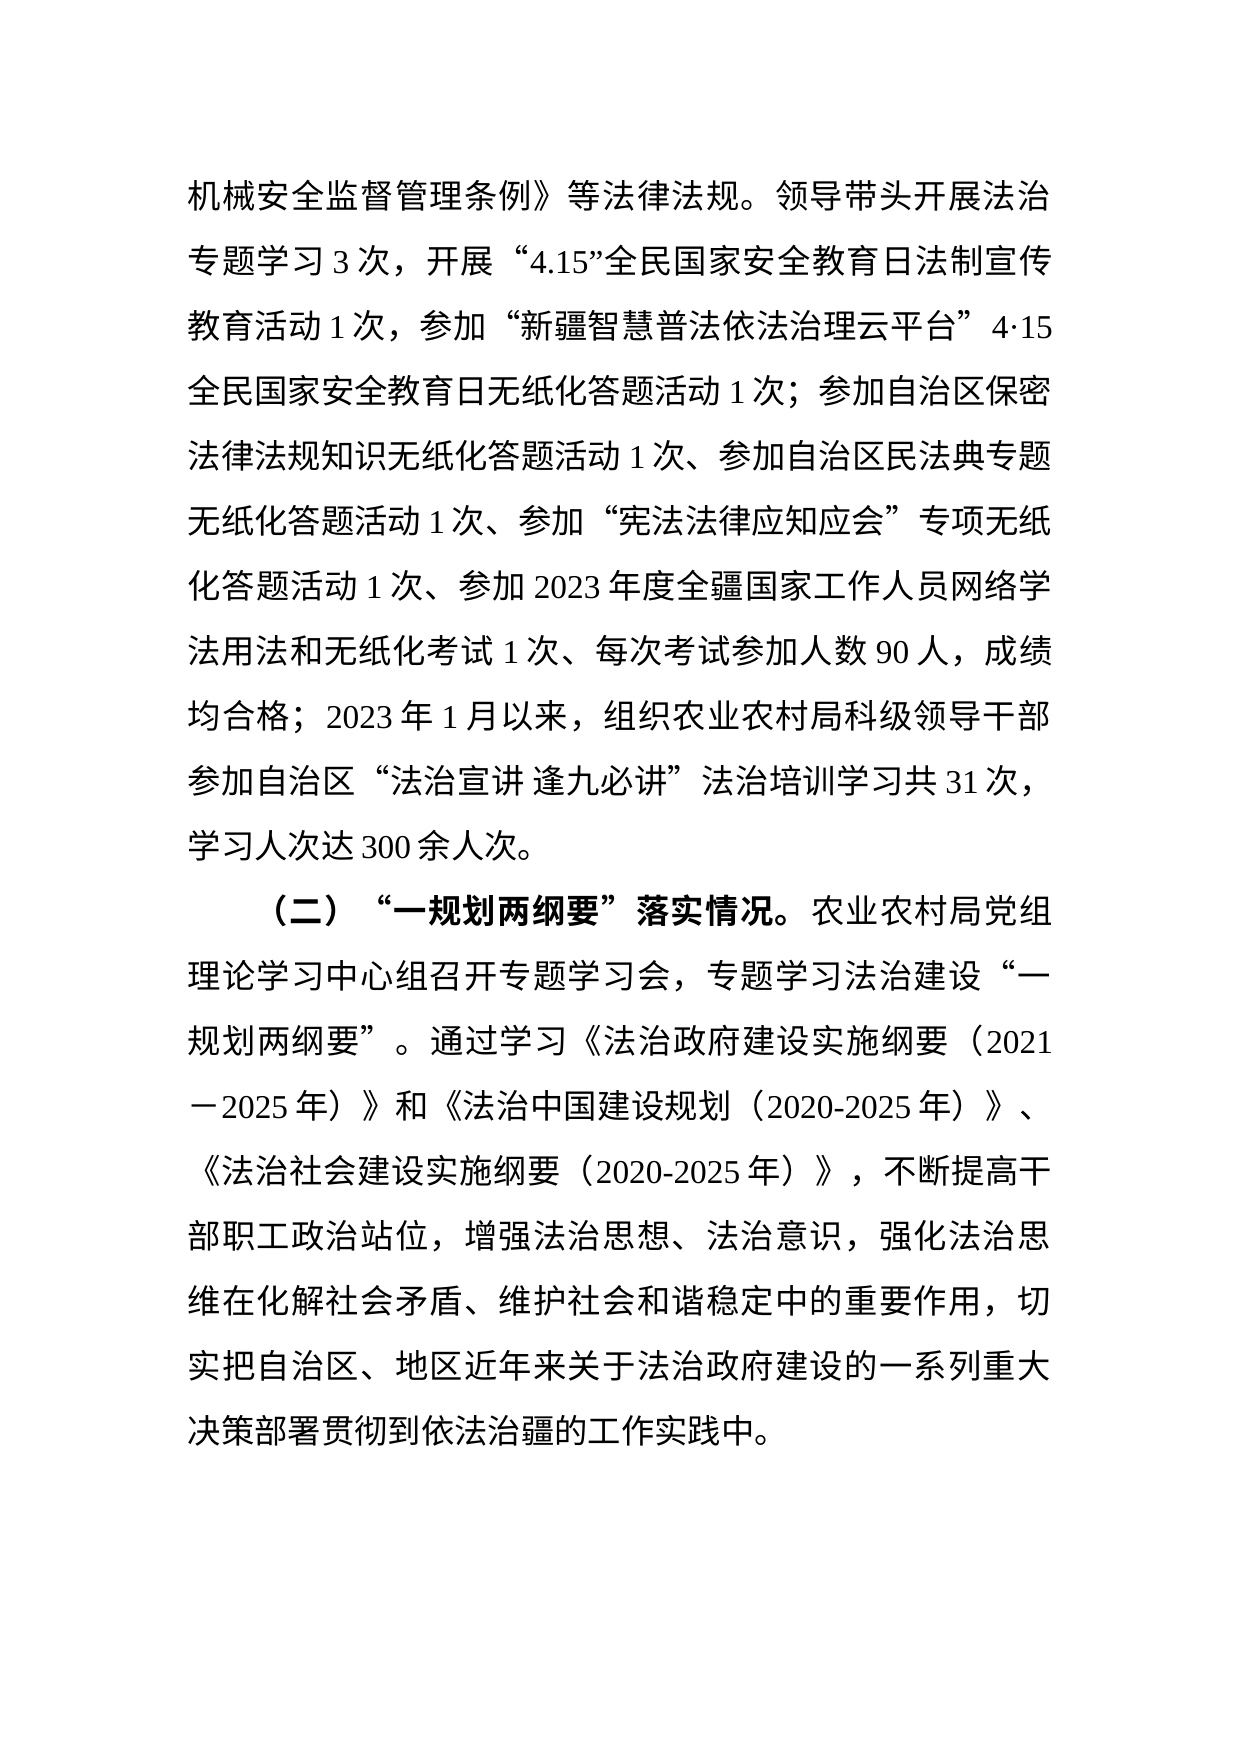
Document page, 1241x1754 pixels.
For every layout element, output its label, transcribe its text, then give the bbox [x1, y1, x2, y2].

list （二）“一规划两纲要”落实情况。农业农村局党组理论学习中心组召开专题学习会，专题学习法治建设“一规划两纲要”。通过学习《法治政府建设实施纲要（2021－2025年）》和《法治中国建设规划（2020-2025年）》、《法治社会建设实施纲要（2020-2025年）》，不断提高干部职工政治站位，增强法治思想、法治意识，强化法治思维在化解社会矛盾、维护社会和谐稳定中的重要作用，切实把自治区、地区近年来关于法治政府建设的一系列重大决策部署贯彻到依法治疆的工作实践中。 [187, 877, 1053, 1528]
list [187, 162, 1053, 877]
